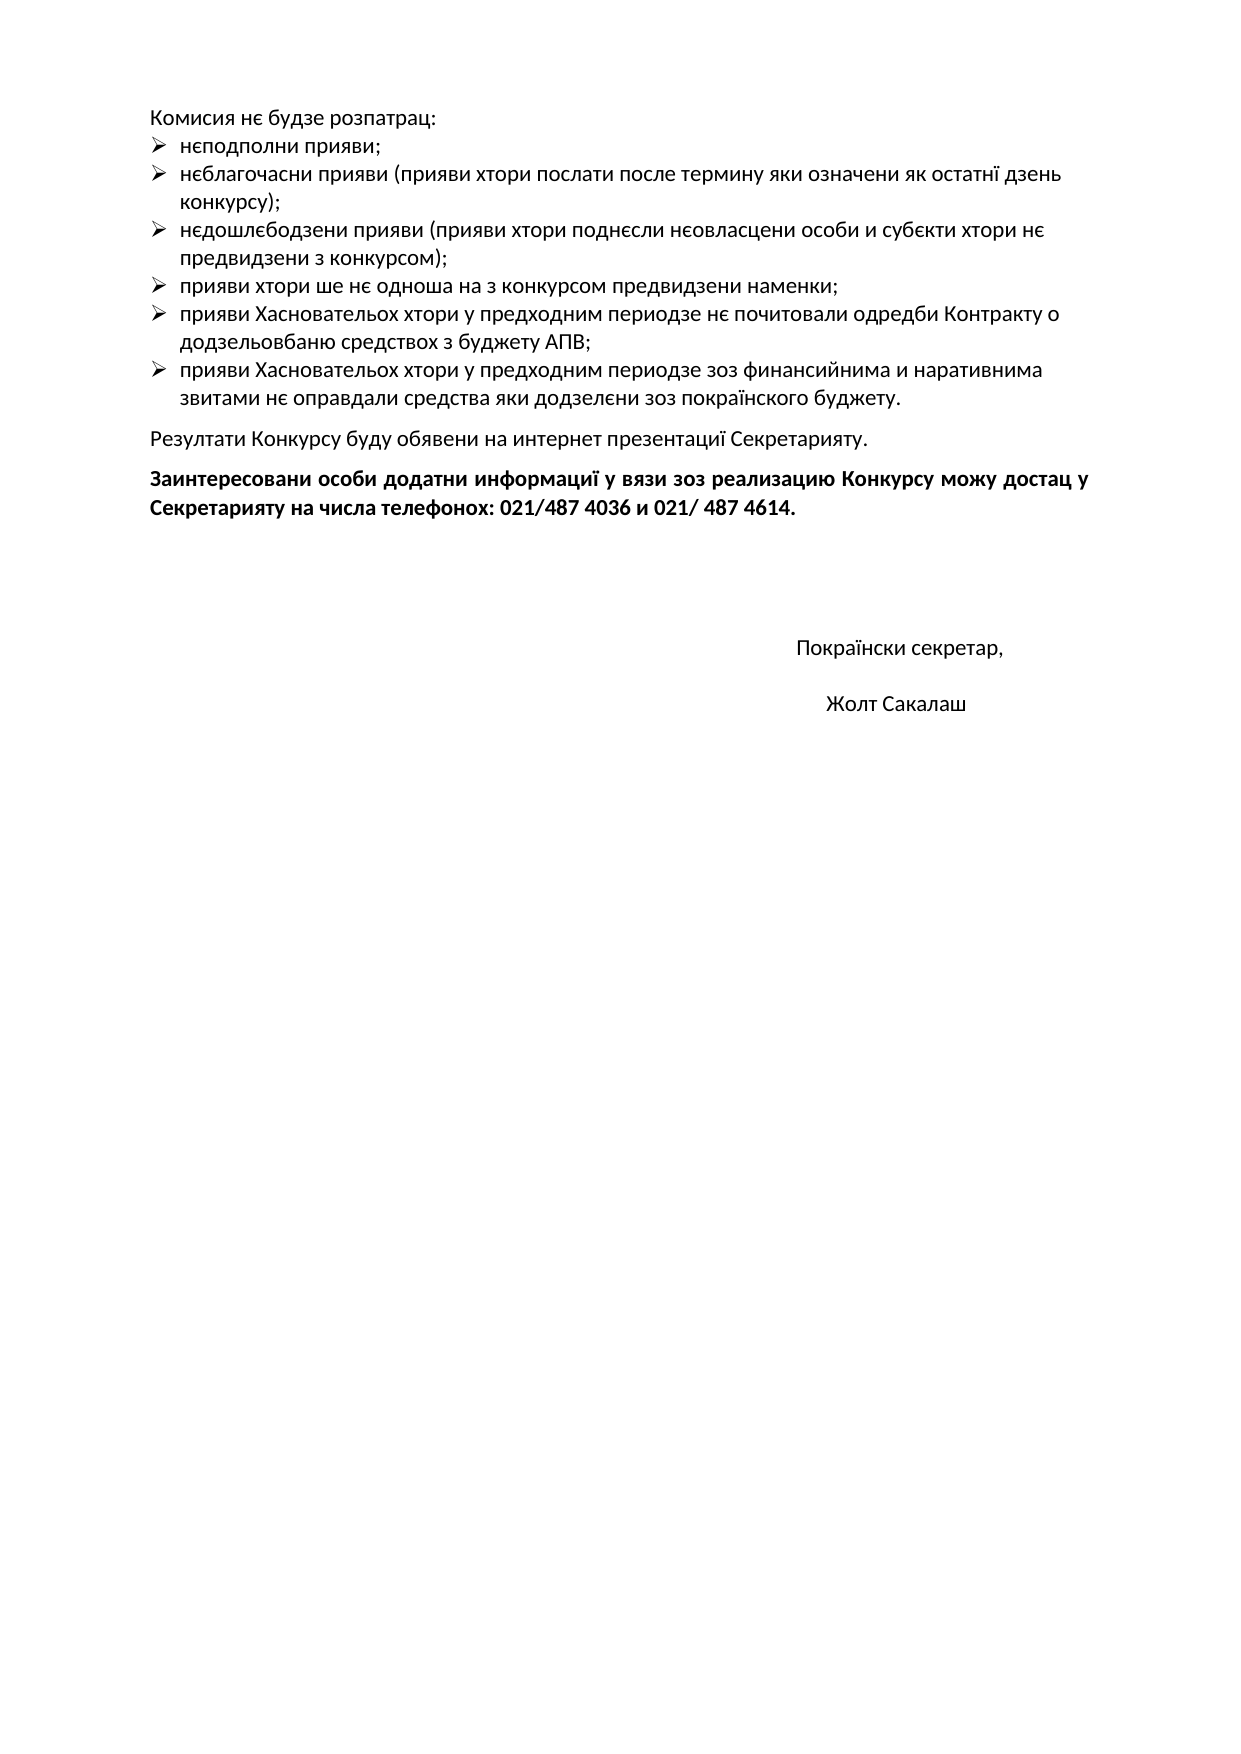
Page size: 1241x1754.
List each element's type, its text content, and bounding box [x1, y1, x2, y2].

list нєблагочасни прияви (прияви хтори послати после термину яки означени як остатнї дзень конкурсу); [150, 159, 1090, 215]
text Покраїнски секретар, [150, 633, 1090, 661]
list нєдошлєбодзени прияви (прияви хтори поднєсли нєовласцени особи и субєкти хтори нє предвидзени з конкурсом); [150, 215, 1090, 271]
list прияви хтори ше нє одноша на з конкурсом предвидзени наменки; [150, 271, 1090, 299]
list нєподполни прияви; [150, 131, 1090, 159]
list прияви Хасновательох хтори у предходним периодзе нє почитовали одредби Контракту о додзельовбаню средствох з буджету АПВ; [150, 299, 1090, 356]
text Жолт Сакалаш [150, 689, 1090, 717]
list прияви Хасновательох хтори у предходним периодзе зоз финансийнима и наративнима звитами нє оправдали средства яки додзелєни зоз покраїнского буджету. [150, 356, 1090, 412]
text Заинтересовани особи додатни информациї у вязи зоз реализацию Конкурсу можу достац у Секретарияту на числа телефонох: 021/487 4036 и 021/ 487 4614. [150, 464, 1090, 521]
text Резултати Конкурсу буду обявени на интернет презентациї Секретарияту. [150, 424, 1090, 452]
text Комисия нє будзе розпатрац: [150, 103, 1090, 131]
